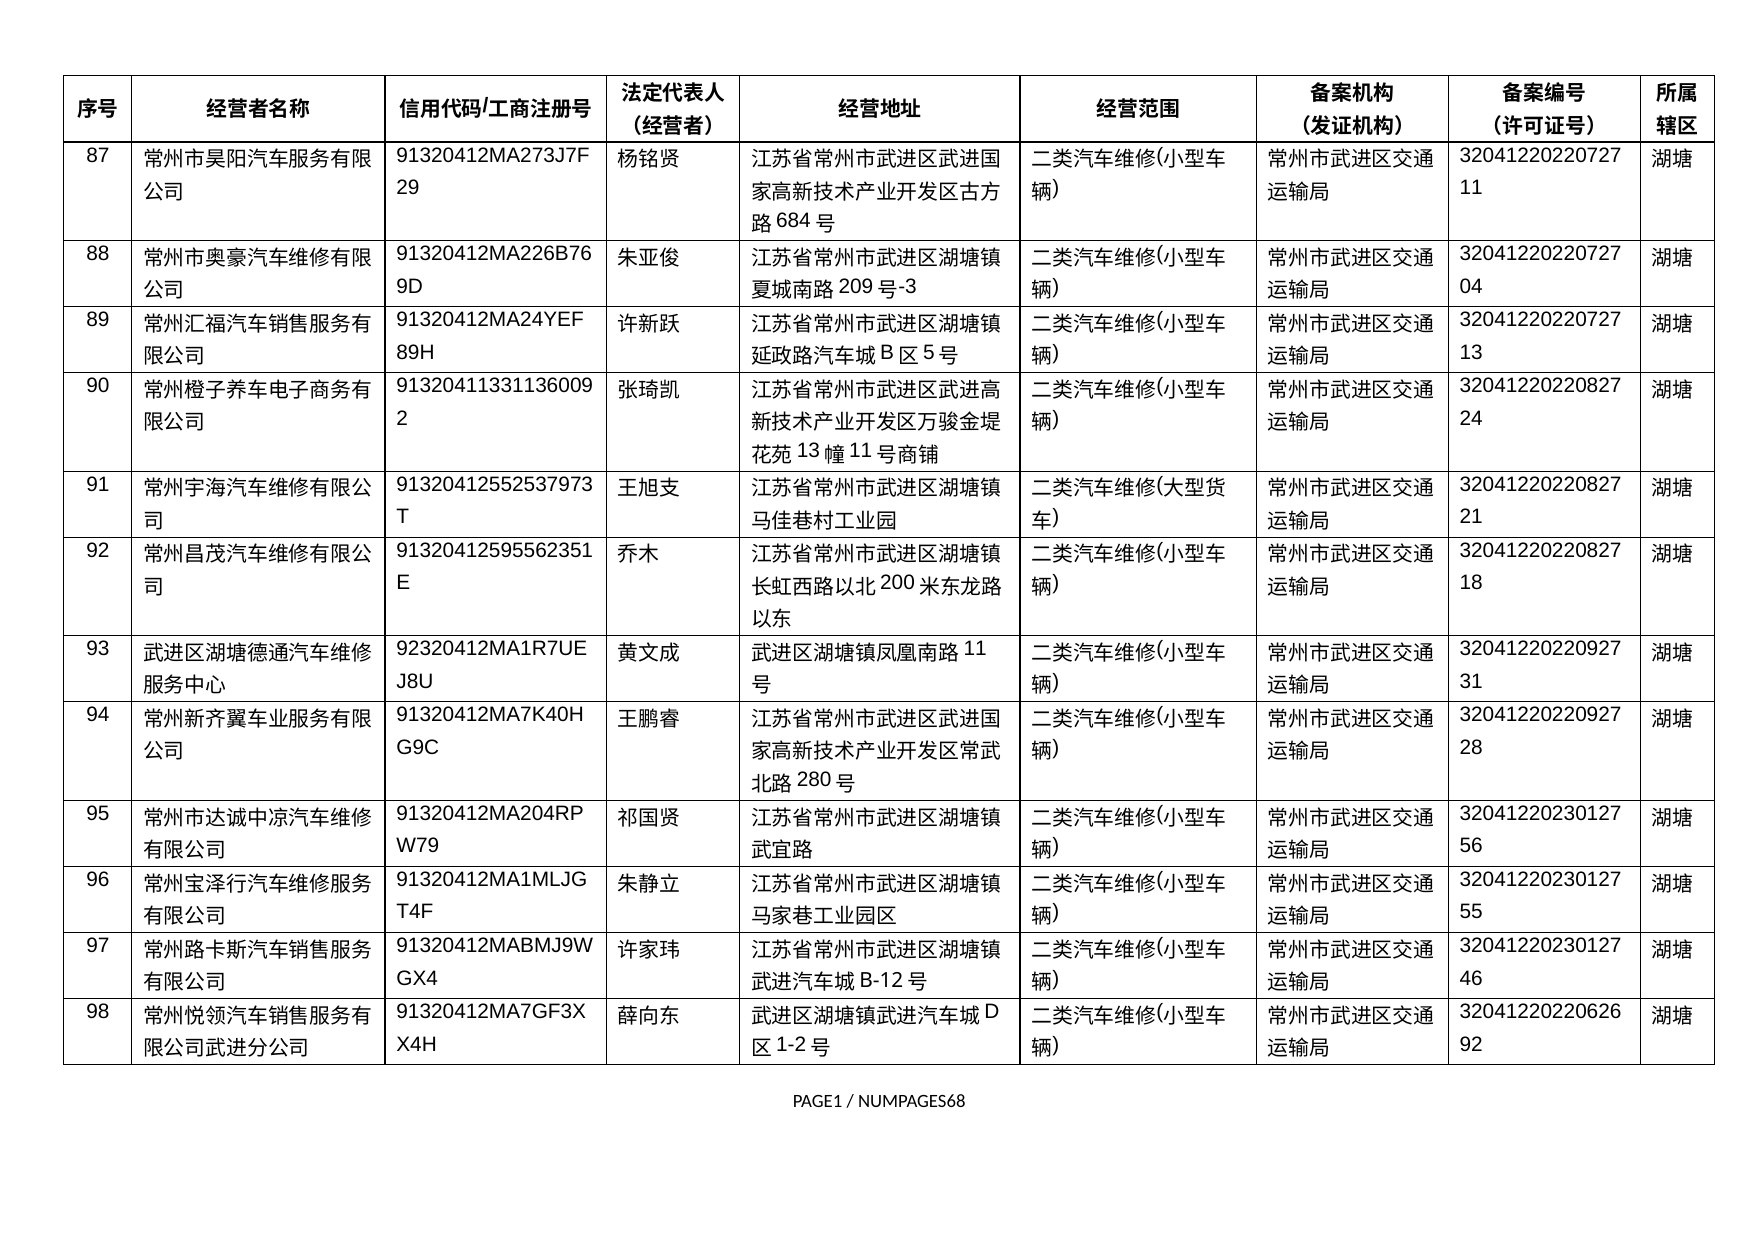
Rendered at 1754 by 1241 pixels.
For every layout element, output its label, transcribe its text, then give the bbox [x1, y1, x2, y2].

table_header 备案编号 （许可证号） [1449, 76, 1640, 141]
table_cell 3204122022082721 [1449, 472, 1640, 537]
table_cell 许家玮 [607, 933, 739, 998]
table_cell 3204122022072704 [1449, 241, 1640, 306]
table_cell 朱亚俊 [607, 241, 739, 306]
table_cell 湖塘 [1641, 999, 1714, 1064]
table_cell 91320412MA204RPW79 [386, 801, 606, 866]
table_cell 91320412MA226B769D [386, 241, 606, 306]
table_cell 91320412MA24YEF89H [386, 307, 606, 372]
table_cell 江苏省常州市武进区湖塘镇武宜路 [740, 801, 1019, 866]
table_cell 96 [64, 867, 131, 932]
table_cell 杨铭贤 [607, 143, 739, 240]
table_cell 常州市昊阳汽车服务有限公司 [132, 143, 384, 240]
table_header 信用代码/工商注册号 [386, 76, 606, 141]
table_cell 91320412MA273J7F29 [386, 143, 606, 240]
table_cell 二类汽车维修(小型车辆) [1021, 241, 1256, 306]
table_cell 湖塘 [1641, 636, 1714, 701]
table_cell 乔木 [607, 538, 739, 635]
table_cell 二类汽车维修(大型货车) [1021, 472, 1256, 537]
table_cell 常州市武进区交通运输局 [1257, 472, 1448, 537]
table_cell 许新跃 [607, 307, 739, 372]
table_header 所属辖区 [1641, 76, 1714, 141]
table_cell 常州悦领汽车销售服务有限公司武进分公司 [132, 999, 384, 1064]
table_cell 3204122022082718 [1449, 538, 1640, 635]
table_cell 二类汽车维修(小型车辆) [1021, 867, 1256, 932]
table_cell 湖塘 [1641, 472, 1714, 537]
table_cell 913204113311360092 [386, 373, 606, 471]
table_cell 常州昌茂汽车维修有限公司 [132, 538, 384, 635]
table_cell 湖塘 [1641, 933, 1714, 998]
table_header 经营范围 [1021, 76, 1256, 141]
table_cell 江苏省常州市武进区湖塘镇夏城南路209号-3 [740, 241, 1019, 306]
table_cell 91 [64, 472, 131, 537]
table_cell 3204122022072713 [1449, 307, 1640, 372]
table_cell 常州市武进区交通运输局 [1257, 999, 1448, 1064]
table_cell 江苏省常州市武进区武进国家高新技术产业开发区古方路684号 [740, 143, 1019, 240]
table_cell 二类汽车维修(小型车辆) [1021, 538, 1256, 635]
table_header 备案机构 （发证机构） [1257, 76, 1448, 141]
table_cell 92320412MA1R7UEJ8U [386, 636, 606, 701]
table_cell 湖塘 [1641, 867, 1714, 932]
table_cell 二类汽车维修(小型车辆) [1021, 143, 1256, 240]
table_cell 91320412MA7GF3XX4H [386, 999, 606, 1064]
table_cell 3204122022092731 [1449, 636, 1640, 701]
table_cell 王鹏睿 [607, 702, 739, 800]
table_cell 常州市武进区交通运输局 [1257, 933, 1448, 998]
table_cell 武进区湖塘镇凤凰南路11号 [740, 636, 1019, 701]
table_cell 江苏省常州市武进区武进国家高新技术产业开发区常武北路280号 [740, 702, 1019, 800]
table_cell 湖塘 [1641, 538, 1714, 635]
table_cell 湖塘 [1641, 143, 1714, 240]
table_cell 江苏省常州市武进区武进高新技术产业开发区万骏金堤花苑13幢11号商铺 [740, 373, 1019, 471]
table_cell 湖塘 [1641, 307, 1714, 372]
table_cell 91320412595562351E [386, 538, 606, 635]
table_cell 黄文成 [607, 636, 739, 701]
table_cell 91320412MA1MLJGT4F [386, 867, 606, 932]
table_cell 二类汽车维修(小型车辆) [1021, 999, 1256, 1064]
table_cell 祁国贤 [607, 801, 739, 866]
table_cell 二类汽车维修(小型车辆) [1021, 373, 1256, 471]
table_cell 武进区湖塘德通汽车维修服务中心 [132, 636, 384, 701]
table_cell 湖塘 [1641, 702, 1714, 800]
table_cell 二类汽车维修(小型车辆) [1021, 636, 1256, 701]
table_cell 常州橙子养车电子商务有限公司 [132, 373, 384, 471]
table_cell 湖塘 [1641, 373, 1714, 471]
table_cell 张琦凯 [607, 373, 739, 471]
table_header 法定代表人（经营者） [607, 76, 739, 141]
table_cell 92 [64, 538, 131, 635]
table_header 经营者名称 [132, 76, 384, 141]
table_cell 3204122022062692 [1449, 999, 1640, 1064]
table_cell 97 [64, 933, 131, 998]
table_cell 湖塘 [1641, 241, 1714, 306]
table_cell 二类汽车维修(小型车辆) [1021, 933, 1256, 998]
table_cell 二类汽车维修(小型车辆) [1021, 307, 1256, 372]
table_cell 95 [64, 801, 131, 866]
table_cell 常州市达诚中凉汽车维修有限公司 [132, 801, 384, 866]
table_cell 常州市武进区交通运输局 [1257, 373, 1448, 471]
table_cell 3204122022072711 [1449, 143, 1640, 240]
table_cell 江苏省常州市武进区湖塘镇延政路汽车城B区5号 [740, 307, 1019, 372]
table_cell 3204122023012746 [1449, 933, 1640, 998]
table_cell 常州市武进区交通运输局 [1257, 241, 1448, 306]
table_cell 常州市武进区交通运输局 [1257, 801, 1448, 866]
table_cell 常州宝泽行汽车维修服务有限公司 [132, 867, 384, 932]
table_cell 朱静立 [607, 867, 739, 932]
table_cell 89 [64, 307, 131, 372]
table_cell 3204122023012755 [1449, 867, 1640, 932]
table_cell 武进区湖塘镇武进汽车城D区1-2号 [740, 999, 1019, 1064]
table_cell 91320412MA7K40HG9C [386, 702, 606, 800]
table_cell 常州宇海汽车维修有限公司 [132, 472, 384, 537]
table_cell 薛向东 [607, 999, 739, 1064]
table_cell 98 [64, 999, 131, 1064]
table_cell 90 [64, 373, 131, 471]
table_cell 87 [64, 143, 131, 240]
table_cell 91320412552537973T [386, 472, 606, 537]
table_cell 94 [64, 702, 131, 800]
table_cell 93 [64, 636, 131, 701]
table_cell 3204122023012756 [1449, 801, 1640, 866]
table_cell 3204122022082724 [1449, 373, 1640, 471]
table_cell 江苏省常州市武进区湖塘镇马家巷工业园区 [740, 867, 1019, 932]
table_cell 常州市武进区交通运输局 [1257, 702, 1448, 800]
table_cell 91320412MABMJ9WGX4 [386, 933, 606, 998]
table_cell 王旭支 [607, 472, 739, 537]
table_cell 常州市武进区交通运输局 [1257, 538, 1448, 635]
table_cell 常州市武进区交通运输局 [1257, 307, 1448, 372]
table_cell 常州市武进区交通运输局 [1257, 143, 1448, 240]
table_cell 二类汽车维修(小型车辆) [1021, 702, 1256, 800]
table_header 序号 [64, 76, 131, 141]
table_cell 江苏省常州市武进区湖塘镇马佳巷村工业园 [740, 472, 1019, 537]
table_cell 常州市武进区交通运输局 [1257, 636, 1448, 701]
table_cell 常州市武进区交通运输局 [1257, 867, 1448, 932]
table_cell 湖塘 [1641, 801, 1714, 866]
table_cell 常州汇福汽车销售服务有限公司 [132, 307, 384, 372]
table_cell 江苏省常州市武进区湖塘镇长虹西路以北200米东龙路以东 [740, 538, 1019, 635]
table_cell 江苏省常州市武进区湖塘镇武进汽车城B-12号 [740, 933, 1019, 998]
table_cell 二类汽车维修(小型车辆) [1021, 801, 1256, 866]
table_cell 常州路卡斯汽车销售服务有限公司 [132, 933, 384, 998]
table_cell 88 [64, 241, 131, 306]
table_cell 3204122022092728 [1449, 702, 1640, 800]
table_header 经营地址 [740, 76, 1019, 141]
table_cell 常州新齐翼车业服务有限公司 [132, 702, 384, 800]
table_cell 常州市奥豪汽车维修有限公司 [132, 241, 384, 306]
